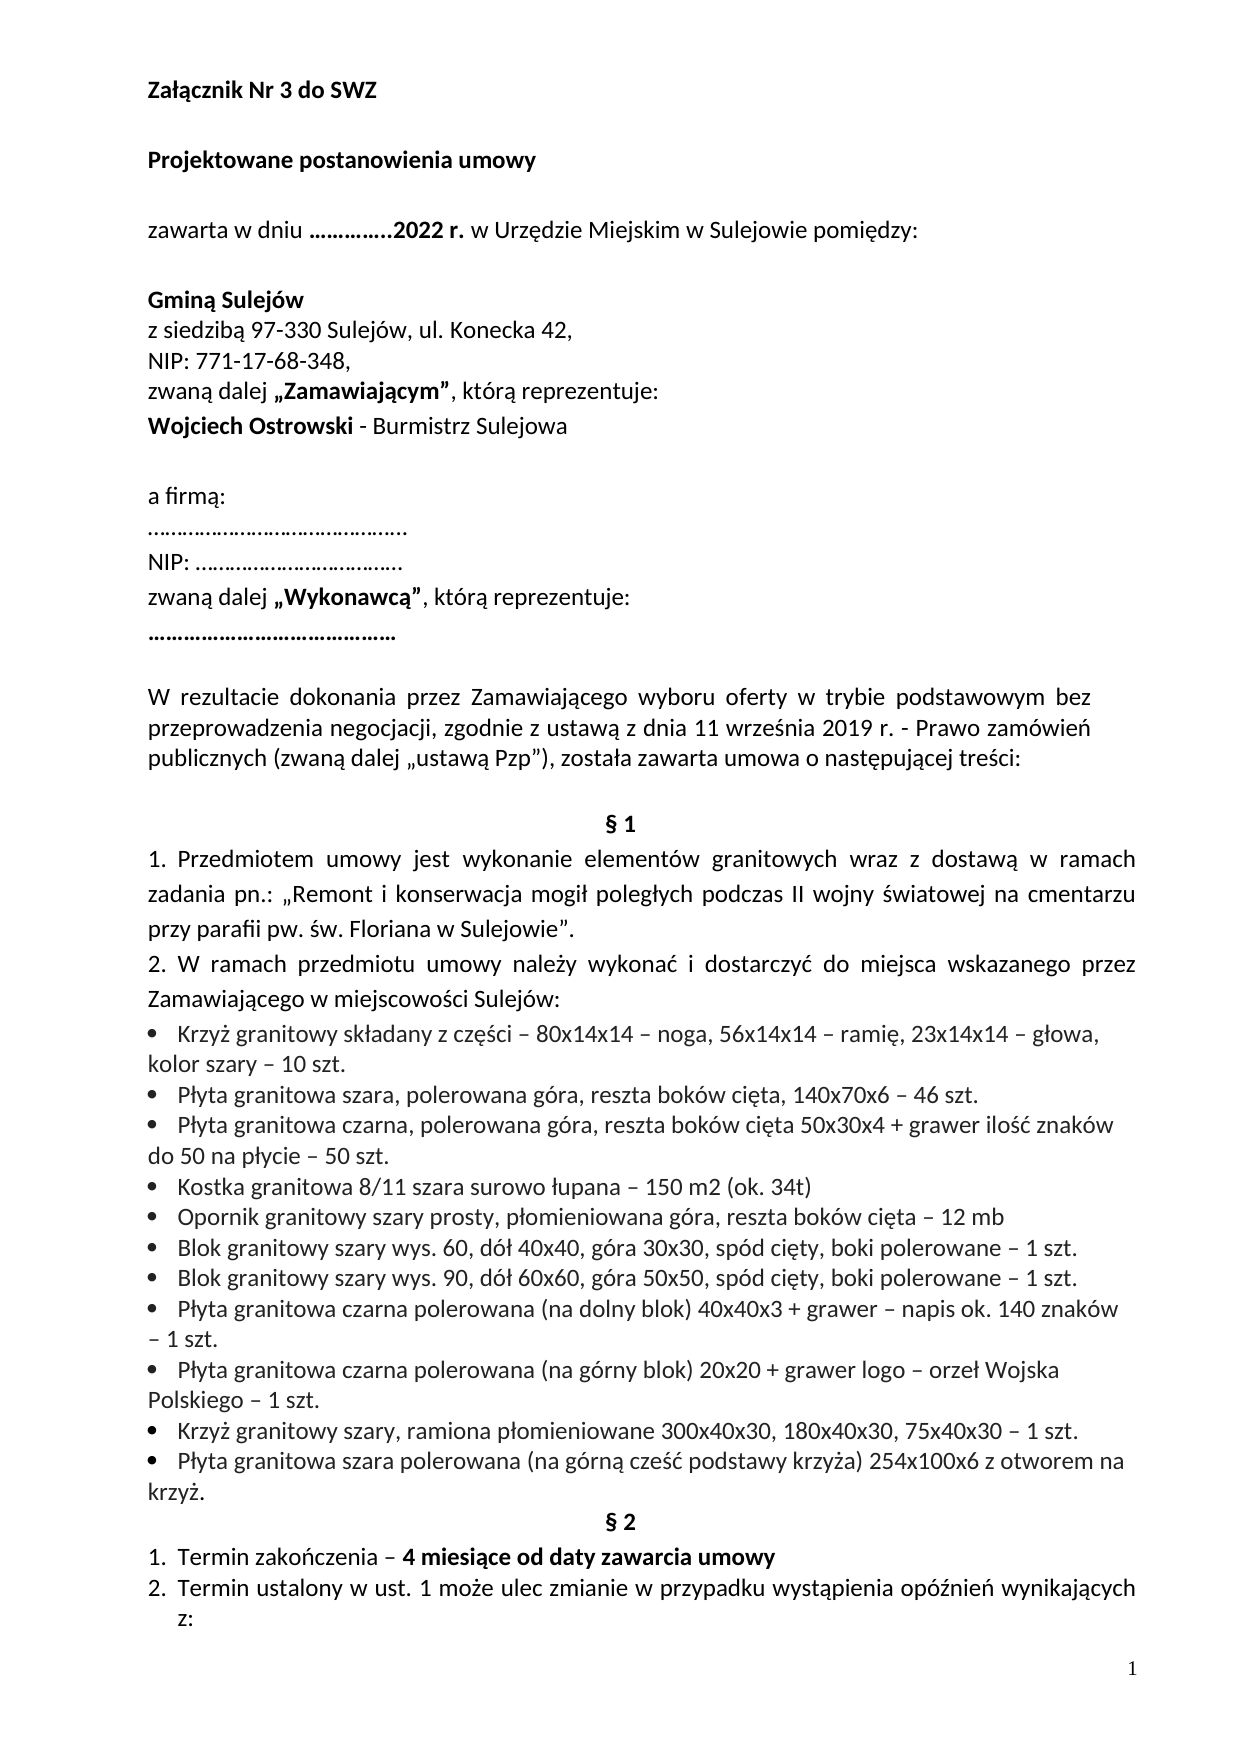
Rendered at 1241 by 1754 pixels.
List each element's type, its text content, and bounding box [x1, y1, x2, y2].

list Płyta granitowa szara, polerowana góra, reszta boków cięta, 140x70x6 – 46 szt. [148, 1079, 1137, 1109]
text § 2 [148, 1506, 1093, 1537]
list Blok granitowy szary wys. 60, dół 40x40, góra 30x30, spód cięty, boki polerowane – 1 szt. [148, 1232, 1137, 1262]
text Projektowane postanowienia umowy [148, 144, 1093, 174]
list Blok granitowy szary wys. 90, dół 60x60, góra 50x50, spód cięty, boki polerowane – 1 szt. [148, 1262, 1137, 1293]
text NIP: 771-17-68-348, [148, 345, 1093, 375]
list Krzyż granitowy szary, ramiona płomieniowane 300x40x30, 180x40x30, 75x40x30 – 1 szt. [148, 1415, 1137, 1445]
list Krzyż granitowy składany z części – 80x14x14 – noga, 56x14x14 – ramię, 23x14x14 – głowa, kolor szary – 10 szt. [148, 1018, 1137, 1079]
text Gminą Sulejów [148, 284, 1093, 314]
list Płyta granitowa szara polerowana (na górną cześć podstawy krzyża) 254x100x6 z otworem na krzyż. [148, 1445, 1137, 1506]
list Płyta granitowa czarna polerowana (na górny blok) 20x20 + grawer logo – orzeł Wojska Polskiego – 1 szt. [148, 1354, 1137, 1415]
text zawarta w dniu …………..2022 r. w Urzędzie Miejskim w Sulejowie pomiędzy: [148, 214, 1093, 244]
text zwaną dalej „Zamawiającym”, którą reprezentuje: [148, 375, 1093, 406]
text …………………………………… [148, 616, 1093, 646]
list Opornik granitowy szary prosty, płomieniowana góra, reszta boków cięta – 12 mb [148, 1201, 1137, 1232]
text Załącznik Nr 3 do SWZ [148, 74, 1093, 104]
text § 1 [148, 808, 1093, 838]
list Termin ustalony w ust. 1 może ulec zmianie w przypadku wystąpienia opóźnień wynikających z: [148, 1572, 1137, 1633]
text W rezultacie dokonania przez Zamawiającego wyboru oferty w trybie podstawowym bez przeprowadzenia negocjacji, zgodnie z ustawą z dnia 11 września 2019 r. - Prawo zamówień publicznych (zwaną dalej „ustawą Pzp”), została zawarta umowa o następującej treści: [148, 681, 1093, 773]
text ……………………………………... [148, 511, 1093, 541]
text NIP: ……………………………… [148, 546, 1137, 576]
list Kostka granitowa 8/11 szara surowo łupana – 150 m2 (ok. 34t) [148, 1171, 1137, 1201]
list W ramach przedmiotu umowy należy wykonać i dostarczyć do miejsca wskazanego przez Zamawiającego w miejscowości Sulejów: [148, 948, 1137, 1013]
text a firmą: [148, 480, 1137, 511]
text z siedzibą 97-330 Sulejów, ul. Konecka 42, [148, 314, 1093, 345]
list Termin zakończenia – 4 miesiące od daty zawarcia umowy [148, 1541, 1137, 1572]
list Płyta granitowa czarna polerowana (na dolny blok) 40x40x3 + grawer – napis ok. 140 znaków – 1 szt. [148, 1293, 1137, 1354]
list Płyta granitowa czarna, polerowana góra, reszta boków cięta 50x30x4 + grawer ilość znaków do 50 na płycie – 50 szt. [148, 1109, 1137, 1171]
text Wojciech Ostrowski - Burmistrz Sulejowa [148, 410, 1093, 441]
text zwaną dalej „Wykonawcą”, którą reprezentuje: [148, 581, 1137, 611]
list Przedmiotem umowy jest wykonanie elementów granitowych wraz z dostawą w ramach zadania pn.: „Remont i konserwacja mogił poległych podczas II wojny światowej na cmentarzu przy parafii pw. św. Floriana w Sulejowie”. [148, 843, 1137, 943]
